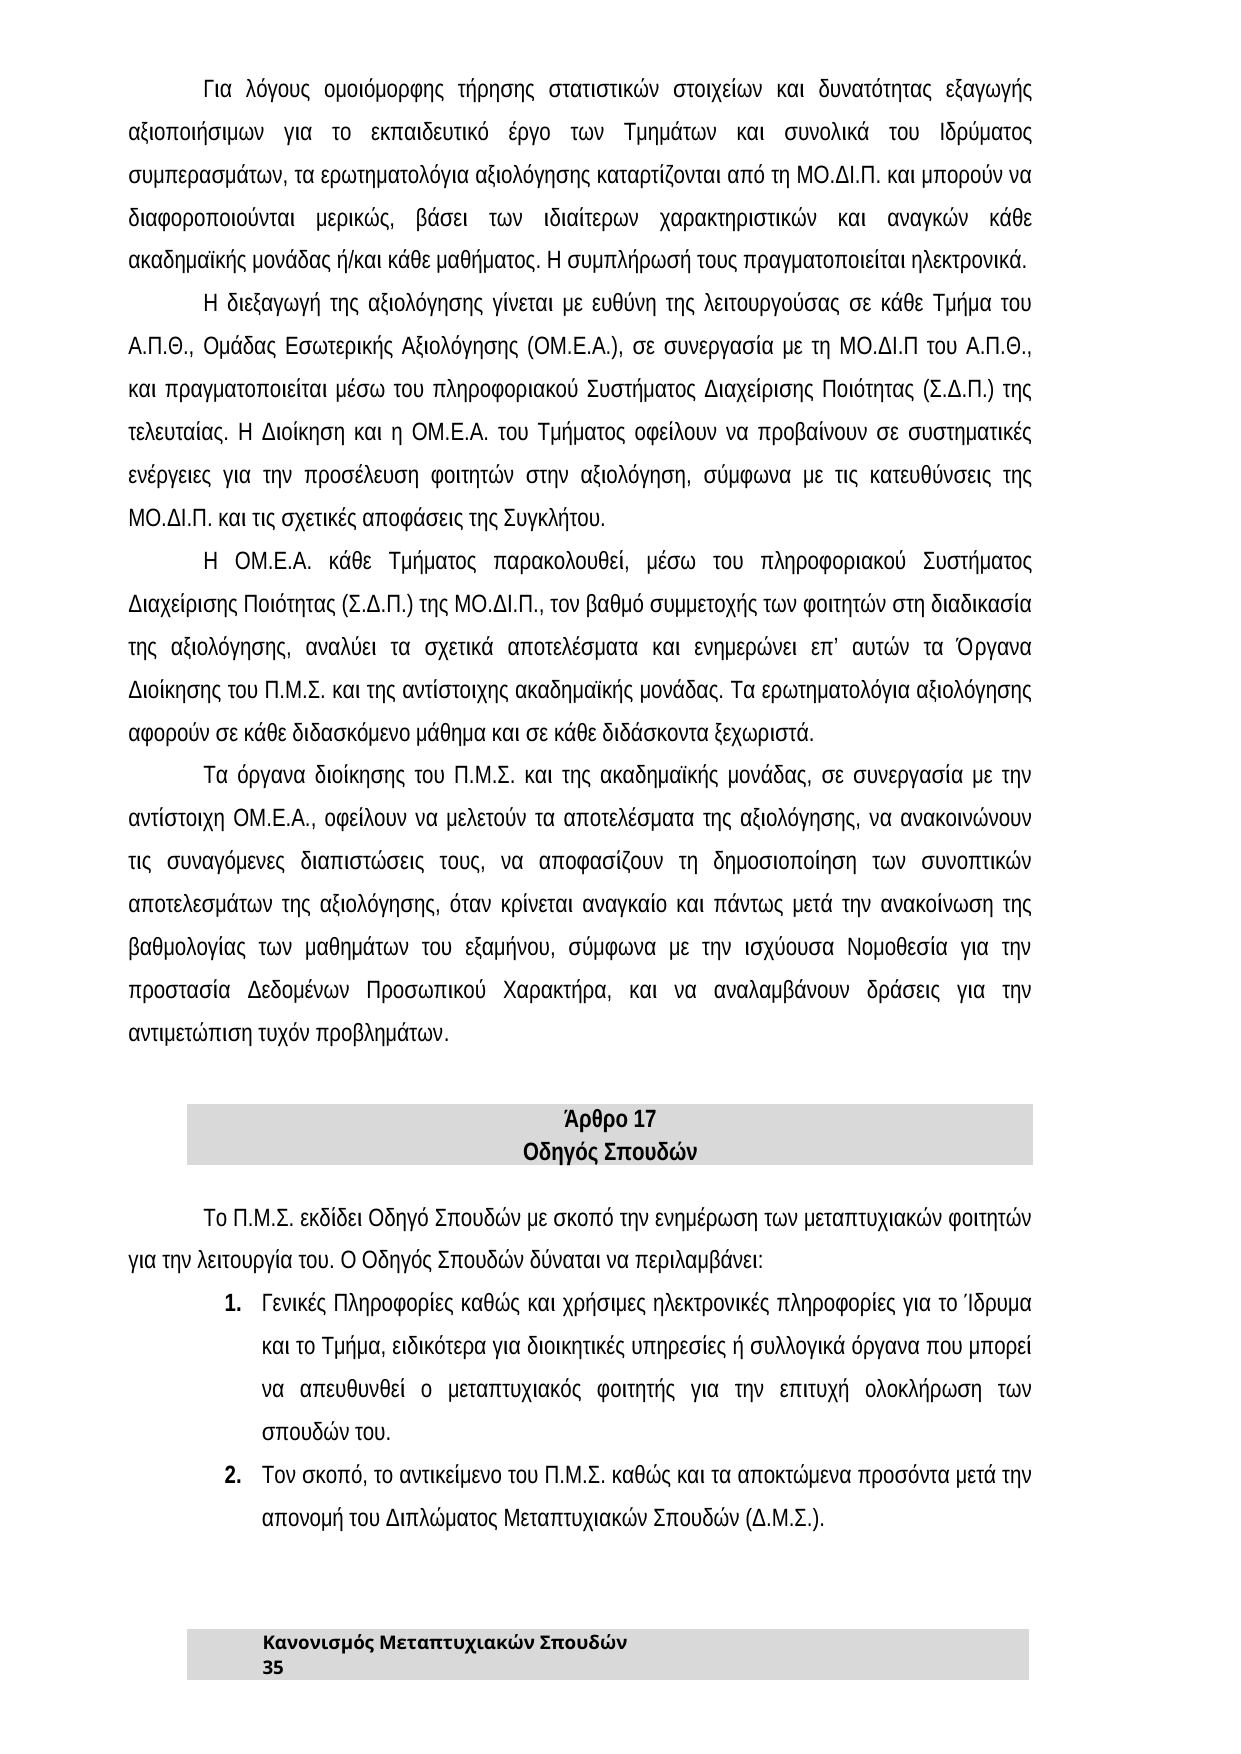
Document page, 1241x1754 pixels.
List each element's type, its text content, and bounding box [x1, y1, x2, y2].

list Γενικές Πληροφορίες καθώς και χρήσιμες ηλεκτρονικές πληροφορίες για το Ίδρυμα και το Τμήμα, ειδικότερα για διοικητικές υπηρεσίες ή συλλογικά όργανα που μπορεί να απευθυνθεί ο μεταπτυχιακός φοιτητής για την επιτυχή ολοκλήρωση των σπουδών του. [224, 1288, 1033, 1446]
text Οδηγός Σπουδών [187, 1137, 1033, 1165]
list Τον σκοπό, το αντικείμενο του Π.Μ.Σ. καθώς και τα αποκτώμενα προσόντα μετά την απονομή του Διπλώματος Μεταπτυχιακών Σπουδών (Δ.Μ.Σ.). [224, 1460, 1033, 1532]
text Η διεξαγωγή της αξιολόγησης γίνεται με ευθύνη της λειτουργούσας σε κάθε Τμήμα του Α.Π.Θ., Ομάδας Εσωτερικής Αξιολόγησης (ΟΜ.Ε.Α.), σε συνεργασία με τη ΜΟ.ΔΙ.Π του Α.Π.Θ., και πραγματοποιείται μέσω του πληροφοριακού Συστήματος Διαχείρισης Ποιότητας (Σ.Δ.Π.) της τελευταίας. Η Διοίκηση και η ΟΜ.Ε.Α. του Τμήματος οφείλουν να προβαίνουν σε συστηματικές ενέργειες για την προσέλευση φοιτητών στην αξιολόγηση, σύμφωνα με τις κατευθύνσεις της ΜΟ.ΔΙ.Π. και τις σχετικές αποφάσεις της Συγκλήτου. [128, 288, 1033, 532]
text Τα όργανα διοίκησης του Π.Μ.Σ. και της ακαδημαϊκής μονάδας, σε συνεργασία με την αντίστοιχη ΟΜ.Ε.Α., οφείλουν να μελετούν τα αποτελέσματα της αξιολόγησης, να ανακοινώνουν τις συναγόμενες διαπιστώσεις τους, να αποφασίζουν τη δημοσιοποίηση των συνοπτικών αποτελεσμάτων της αξιολόγησης, όταν κρίνεται αναγκαίο και πάντως μετά την ανακοίνωση της βαθμολογίας των μαθημάτων του εξαμήνου, σύμφωνα με την ισχύουσα Νομοθεσία για την προστασία Δεδομένων Προσωπικού Χαρακτήρα, και να αναλαμβάνουν δράσεις για την αντιμετώπιση τυχόν προβλημάτων. [128, 761, 1033, 1047]
text Η ΟΜ.Ε.Α. κάθε Τμήματος παρακολουθεί, μέσω του πληροφοριακού Συστήματος Διαχείρισης Ποιότητας (Σ.Δ.Π.) της ΜΟ.ΔΙ.Π., τον βαθμό συμμετοχής των φοιτητών στη διαδικασία της αξιολόγησης, αναλύει τα σχετικά αποτελέσματα και ενημερώνει επ’ αυτών τα Όργανα Διοίκησης του Π.Μ.Σ. και της αντίστοιχης ακαδημαϊκής μονάδας. Τα ερωτηματολόγια αξιολόγησης αφορούν σε κάθε διδασκόμενο μάθημα και σε κάθε διδάσκοντα ξεχωριστά. [128, 546, 1033, 746]
text Άρθρο 17 [187, 1104, 1033, 1132]
text Για λόγους ομοιόμορφης τήρησης στατιστικών στοιχείων και δυνατότητας εξαγωγής αξιοποιήσιμων για το εκπαιδευτικό έργο των Τμημάτων και συνολικά του Ιδρύματος συμπερασμάτων, τα ερωτηματολόγια αξιολόγησης καταρτίζονται από τη ΜΟ.ΔΙ.Π. και μπορούν να διαφοροποιούνται μερικώς, βάσει των ιδιαίτερων χαρακτηριστικών και αναγκών κάθε ακαδημαϊκής μονάδας ή/και κάθε μαθήματος. Η συμπλήρωσή τους πραγματοποιείται ηλεκτρονικά. [128, 74, 1033, 274]
text Το Π.Μ.Σ. εκδίδει Οδηγό Σπουδών με σκοπό την ενημέρωση των μεταπτυχιακών φοιτητών για την λειτουργία του. Ο Οδηγός Σπουδών δύναται να περιλαμβάνει: [128, 1203, 1033, 1274]
